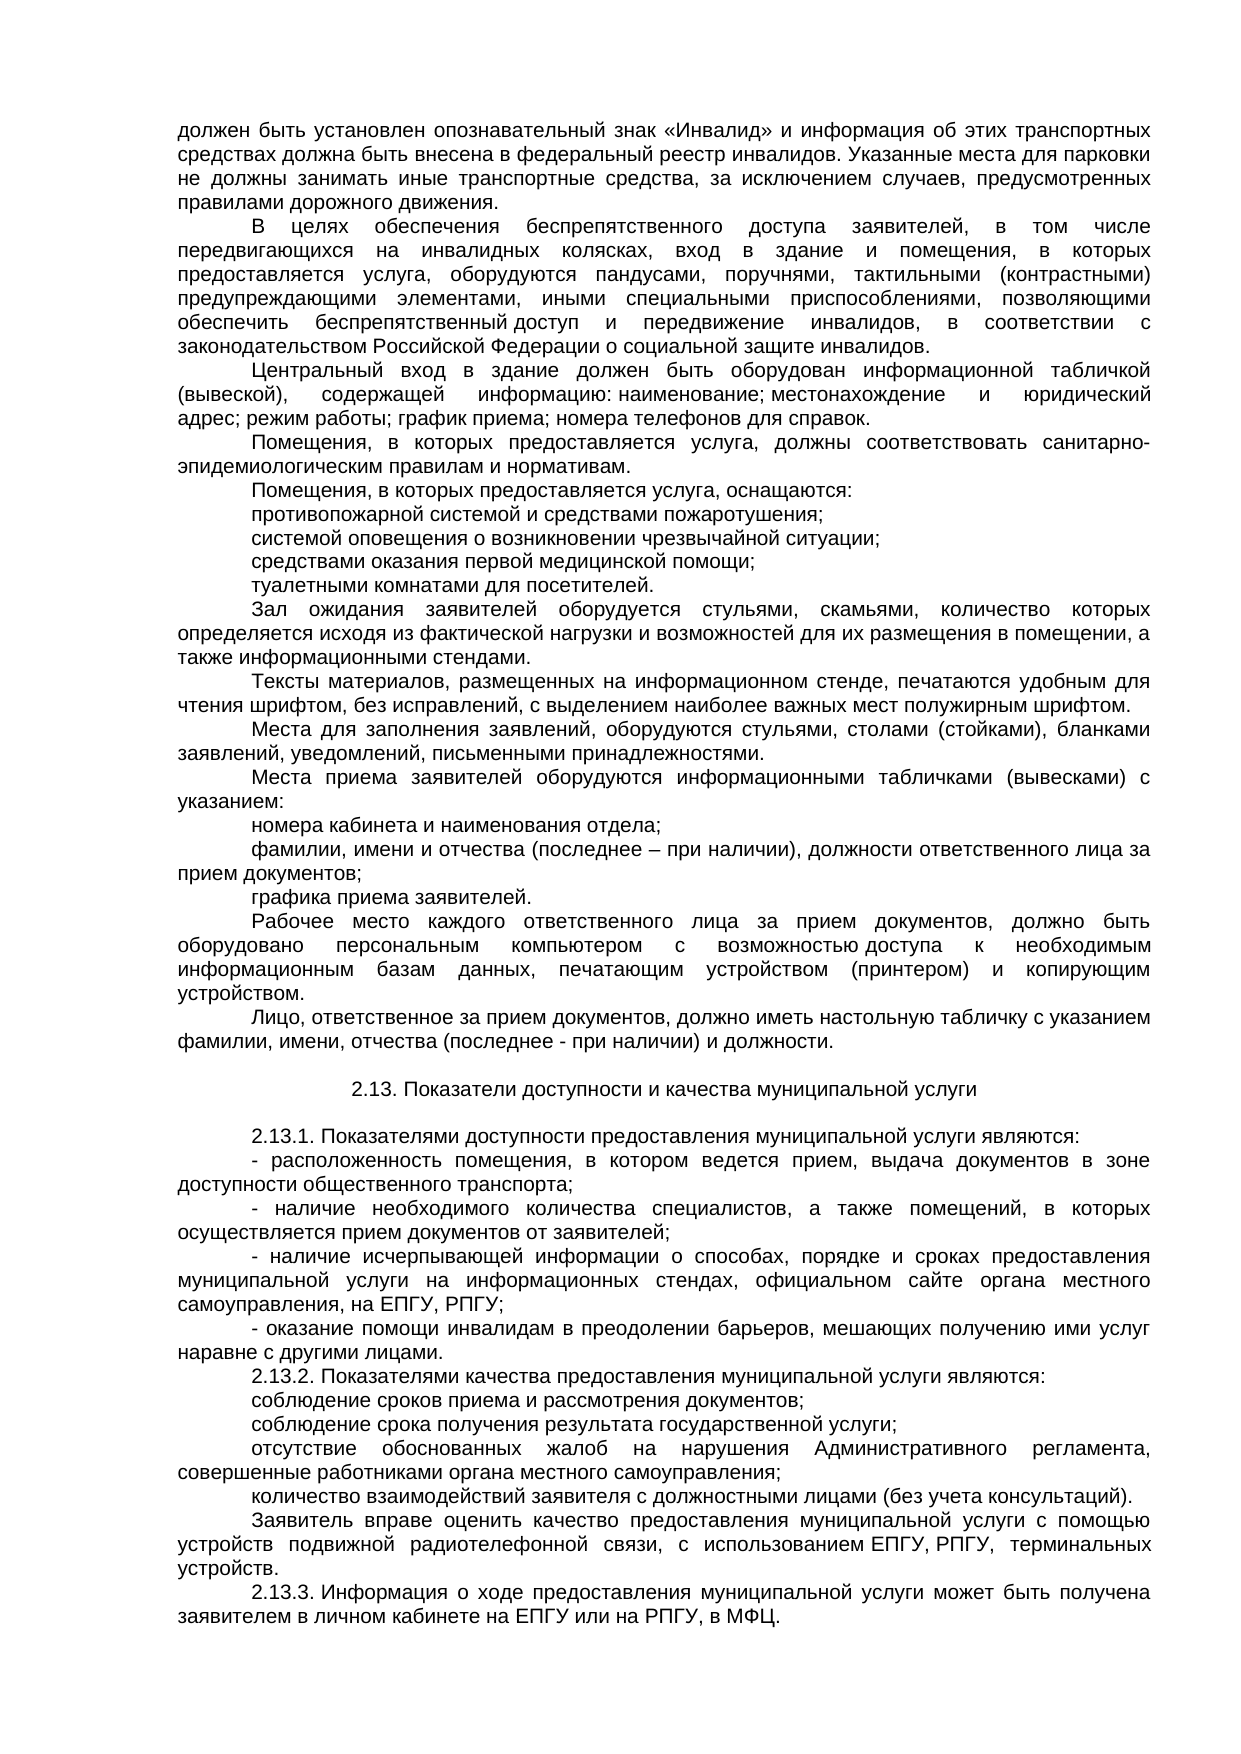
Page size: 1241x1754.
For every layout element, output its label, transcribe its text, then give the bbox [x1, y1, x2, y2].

text 2.13. Показатели доступности и качества муниципальной услуги [177, 1076, 1152, 1100]
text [177, 118, 1152, 214]
text Помещения, в которых предоставляется услуга, должны соответствовать санитарно-эпидемиологическим правилам и нормативам. [177, 429, 1152, 477]
text - расположенность помещения, в котором ведется прием, выдача документов в зоне доступности общественного транспорта; [177, 1148, 1152, 1196]
text отсутствие обоснованных жалоб на нарушения Административного регламента, совершенные работниками органа местного самоуправления; [177, 1436, 1152, 1484]
text фамилии, имени и отчества (последнее – при наличии), должности ответственного лица за прием документов; [177, 837, 1152, 885]
text - оказание помощи инвалидам в преодолении барьеров, мешающих получению ими услуг наравне с другими лицами. [177, 1316, 1152, 1364]
text Места для заполнения заявлений, оборудуются стульями, столами (стойками), бланками заявлений, уведомлений, письменными принадлежностями. [177, 717, 1152, 765]
text Рабочее место каждого ответственного лица за прием документов, должно быть оборудовано персональным компьютером с возможностью доступа к необходимым информационным базам данных, печатающим устройством (принтером) и копирующим устройством. [177, 909, 1152, 1004]
text - наличие исчерпывающей информации о способах, порядке и сроках предоставления муниципальной услуги на информационных стендах, официальном сайте органа местного самоуправления, на ЕПГУ, РПГУ; [177, 1244, 1152, 1316]
text 2.13.3. Информация о ходе предоставления муниципальной услуги может быть получена заявителем в личном кабинете на ЕПГУ или на РПГУ, в МФЦ. [177, 1579, 1152, 1627]
text соблюдение сроков приема и рассмотрения документов; [177, 1388, 1152, 1412]
text системой оповещения о возникновении чрезвычайной ситуации; [177, 525, 1152, 549]
text - наличие необходимого количества специалистов, а также помещений, в которых осуществляется прием документов от заявителей; [177, 1196, 1152, 1244]
text соблюдение срока получения результата государственной услуги; [177, 1412, 1152, 1436]
text В целях обеспечения беспрепятственного доступа заявителей, в том числе передвигающихся на инвалидных колясках, вход в здание и помещения, в которых предоставляется услуга, оборудуются пандусами, поручнями, тактильными (контрастными) предупреждающими элементами, иными специальными приспособлениями, позволяющими обеспечить беспрепятственный доступ и передвижение инвалидов, в соответствии с законодательством Российской Федерации о социальной защите инвалидов. [177, 214, 1152, 358]
text 2.13.1. Показателями доступности предоставления муниципальной услуги являются: [177, 1124, 1152, 1148]
text туалетными комнатами для посетителей. [177, 573, 1152, 597]
text Помещения, в которых предоставляется услуга, оснащаются: [177, 477, 1152, 501]
text Лицо, ответственное за прием документов, должно иметь настольную табличку с указанием фамилии, имени, отчества (последнее - при наличии) и должности. [177, 1004, 1152, 1052]
text Центральный вход в здание должен быть оборудован информационной табличкой (вывеской), содержащей информацию: наименование; местонахождение и юридический адрес; режим работы; график приема; номера телефонов для справок. [177, 358, 1152, 429]
text Заявитель вправе оценить качество предоставления муниципальной услуги с помощью устройств подвижной радиотелефонной связи, с использованием ЕПГУ, РПГУ, терминальных устройств. [177, 1508, 1152, 1579]
text графика приема заявителей. [177, 885, 1152, 909]
text Тексты материалов, размещенных на информационном стенде, печатаются удобным для чтения шрифтом, без исправлений, с выделением наиболее важных мест полужирным шрифтом. [177, 669, 1152, 717]
text 2.13.2. Показателями качества предоставления муниципальной услуги являются: [177, 1364, 1152, 1388]
text количество взаимодействий заявителя с должностными лицами (без учета консультаций). [177, 1484, 1152, 1508]
text Зал ожидания заявителей оборудуется стульями, скамьями, количество которых определяется исходя из фактической нагрузки и возможностей для их размещения в помещении, а также информационными стендами. [177, 597, 1152, 669]
text номера кабинета и наименования отдела; [177, 813, 1152, 837]
text средствами оказания первой медицинской помощи; [177, 549, 1152, 573]
text противопожарной системой и средствами пожаротушения; [177, 501, 1152, 525]
text Места приема заявителей оборудуются информационными табличками (вывесками) с указанием: [177, 765, 1152, 813]
